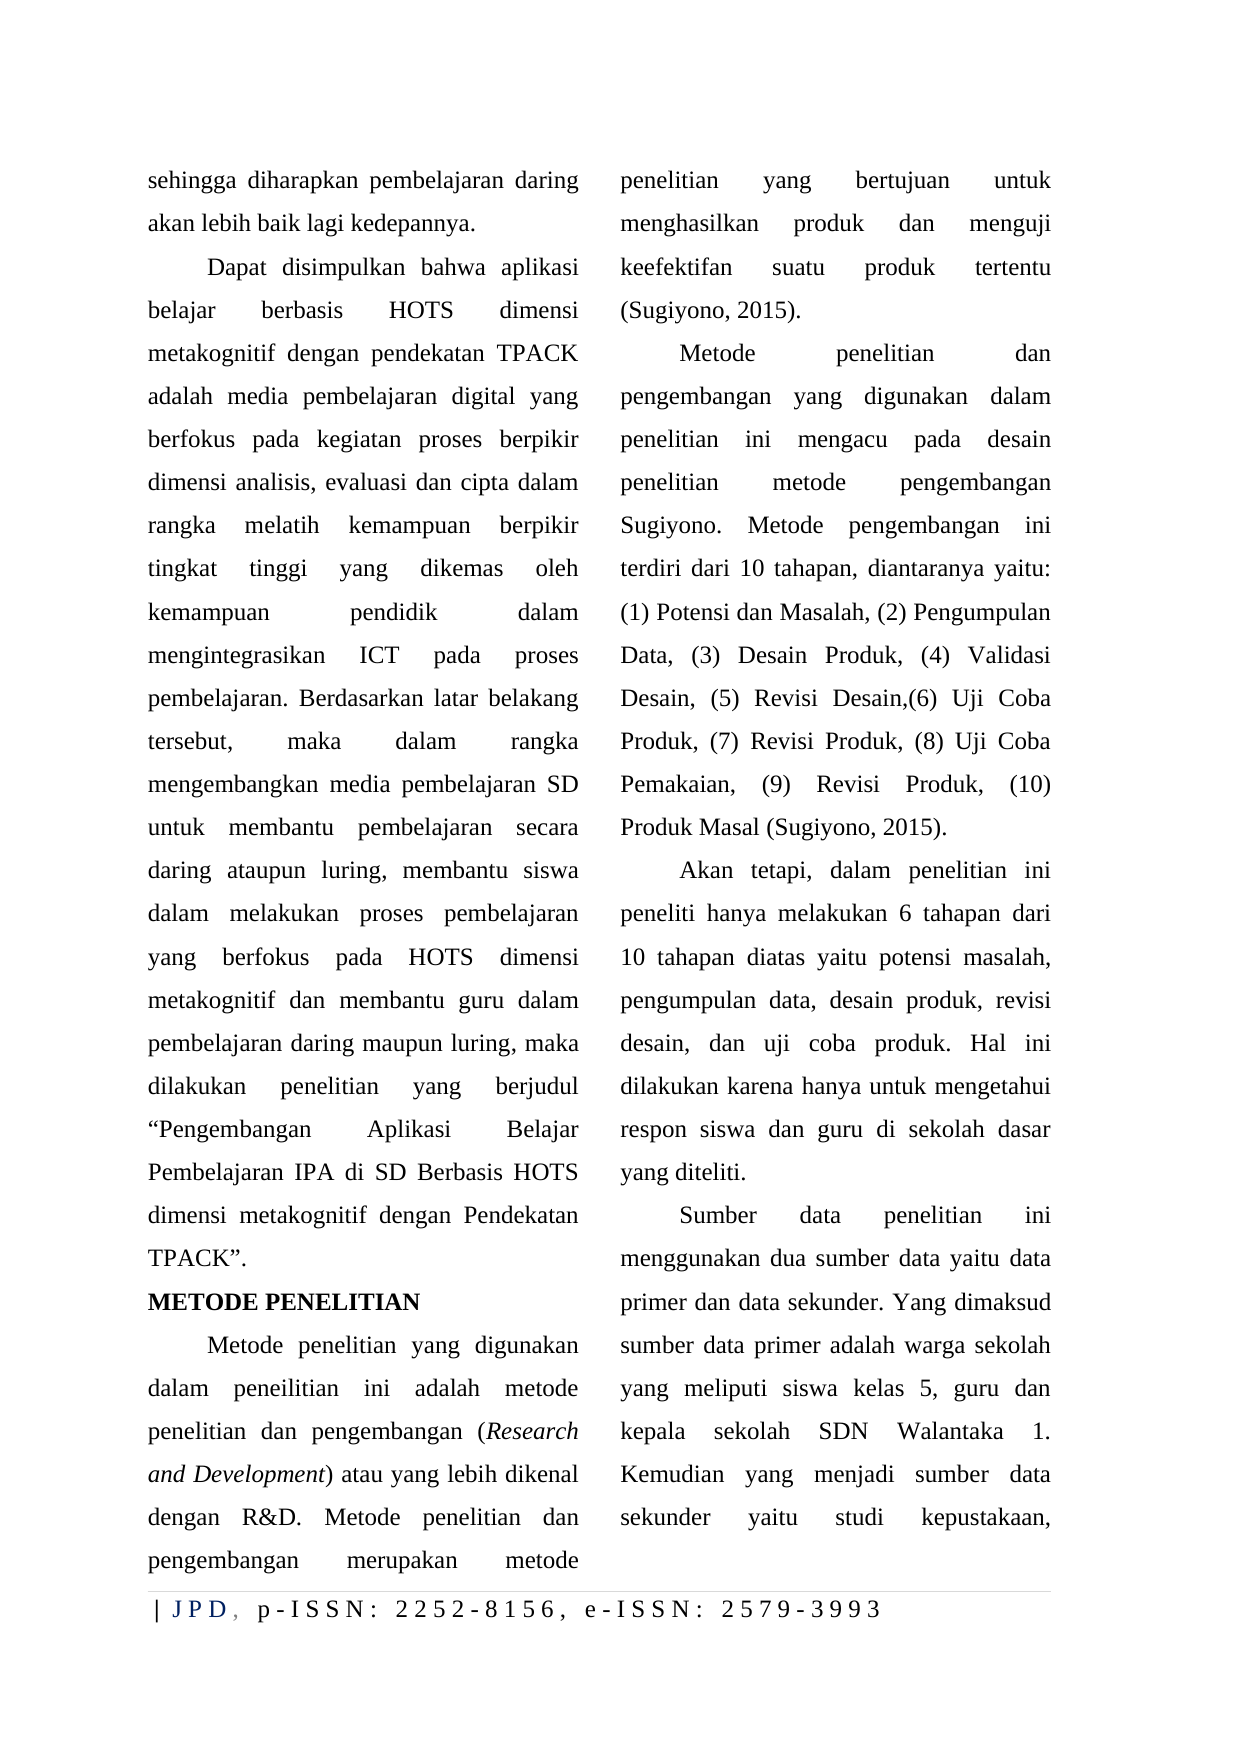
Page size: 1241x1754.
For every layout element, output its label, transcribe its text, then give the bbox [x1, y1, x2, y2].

text Akan tetapi, dalam penelitian ini peneliti hanya melakukan 6 tahapan dari 10 tahapan diatas yaitu potensi masalah, pengumpulan data, desain produk, revisi desain, dan uji coba produk. Hal ini dilakukan karena hanya untuk mengetahui respon siswa dan guru di sekolah dasar yang diteliti. [620, 855, 1051, 1186]
text Metode penelitian dan pengembangan yang digunakan dalam penelitian ini mengacu pada desain penelitian metode pengembangan Sugiyono. Metode pengembangan ini terdiri dari 10 tahapan, diantaranya yaitu: (1) Potensi dan Masalah, (2) Pengumpulan Data, (3) Desain Produk, (4) Validasi Desain, (5) Revisi Desain,(6) Uji Coba Produk, (7) Revisi Produk, (8) Uji Coba Pemakaian, (9) Revisi Produk, (10) Produk Masal (Sugiyono, 2015). [620, 338, 1051, 841]
text METODE PENELITIAN [148, 1287, 579, 1315]
text Metode penelitian yang digunakan dalam peneilitian ini adalah metode penelitian dan pengembangan (Research and Development) atau yang lebih dikenal dengan R&D. Metode penelitian dan pengembangan merupakan metode penelitian yang bertujuan untuk menghasilkan produk dan menguji keefektifan suatu produk tertentu (Sugiyono, 2015). [620, 165, 1051, 323]
text Metode penelitian yang digunakan dalam peneilitian ini adalah metode penelitian dan pengembangan (Research and Development) atau yang lebih dikenal dengan R&D. Metode penelitian dan pengembangan merupakan metode penelitian yang bertujuan untuk menghasilkan produk dan menguji keefektifan suatu produk tertentu (Sugiyono, 2015). [148, 1330, 579, 1574]
text Dapat disimpulkan bahwa aplikasi belajar berbasis HOTS dimensi metakognitif dengan pendekatan TPACK adalah media pembelajaran digital yang berfokus pada kegiatan proses berpikir dimensi analisis, evaluasi dan cipta dalam rangka melatih kemampuan berpikir tingkat tinggi yang dikemas oleh kemampuan pendidik dalam mengintegrasikan ICT pada proses pembelajaran. Berdasarkan latar belakang tersebut, maka dalam rangka mengembangkan media pembelajaran SD untuk membantu pembelajaran secara daring ataupun luring, membantu siswa dalam melakukan proses pembelajaran yang berfokus pada HOTS dimensi metakognitif dan membantu guru dalam pembelajaran daring maupun luring, maka dilakukan penelitian yang berjudul “Pengembangan Aplikasi Belajar Pembelajaran IPA di SD Berbasis HOTS dimensi metakognitif dengan Pendekatan TPACK”. [148, 252, 579, 1272]
